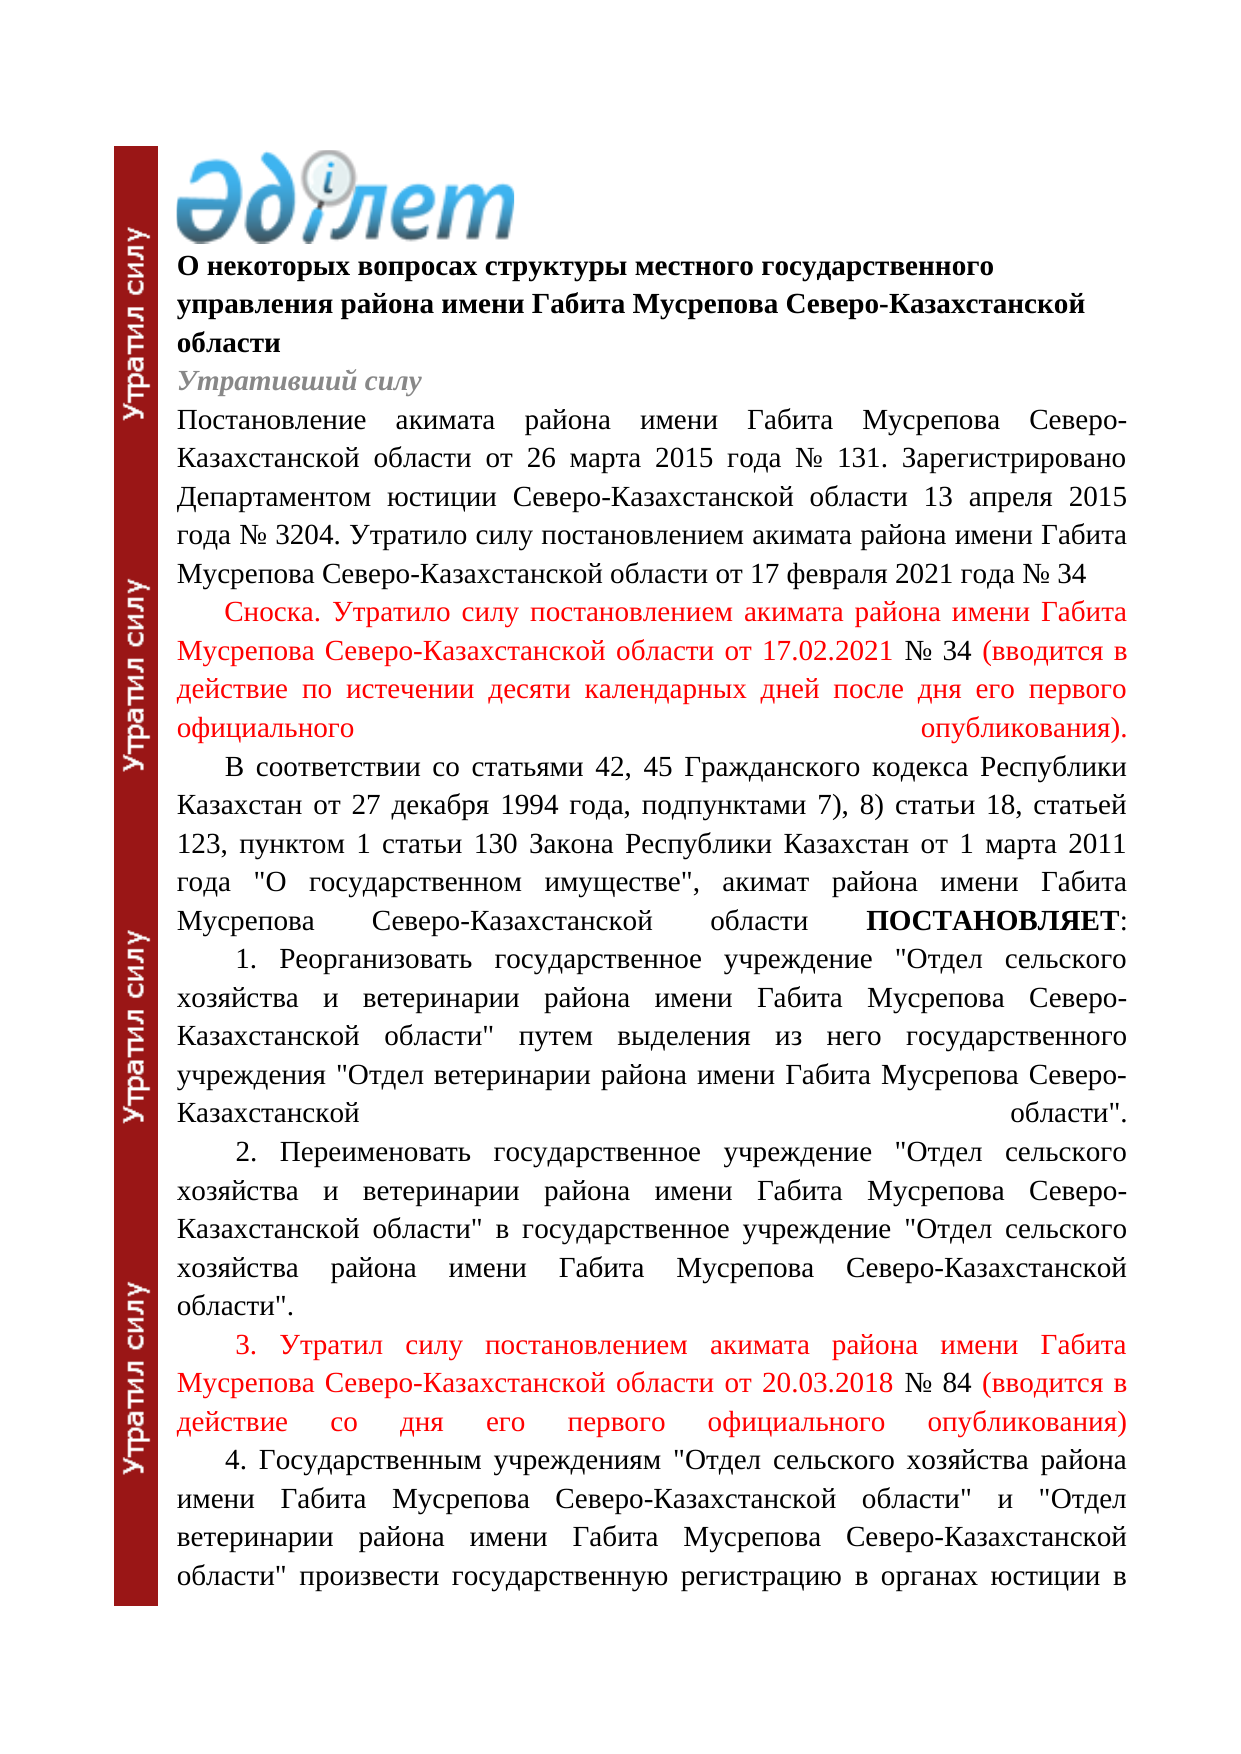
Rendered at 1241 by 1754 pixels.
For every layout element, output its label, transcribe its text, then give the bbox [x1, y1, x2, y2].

picture [176, 150, 515, 244]
picture [114, 1592, 158, 1606]
text Постановление акимата района имени Габита Мусрепова Северо-Казахстанской области от 26 марта 2015 года № 131. Зарегистрировано Департаментом юстиции Северо-Казахстанской области 13 апреля 2015 года № 3204. Утратило силу постановлением акимата района имени Габита Мусрепова Северо-Казахстанской области от 17 февраля 2021 года № 34 [112, 402, 1128, 589]
picture [114, 146, 158, 248]
picture [114, 397, 158, 402]
picture [114, 589, 158, 594]
picture [114, 358, 158, 363]
text Утративший силу [112, 363, 1128, 397]
text О некоторых вопросах структуры местного государственного управления района имени Габита Мусрепова Северо-Казахстанской области [112, 248, 1128, 358]
